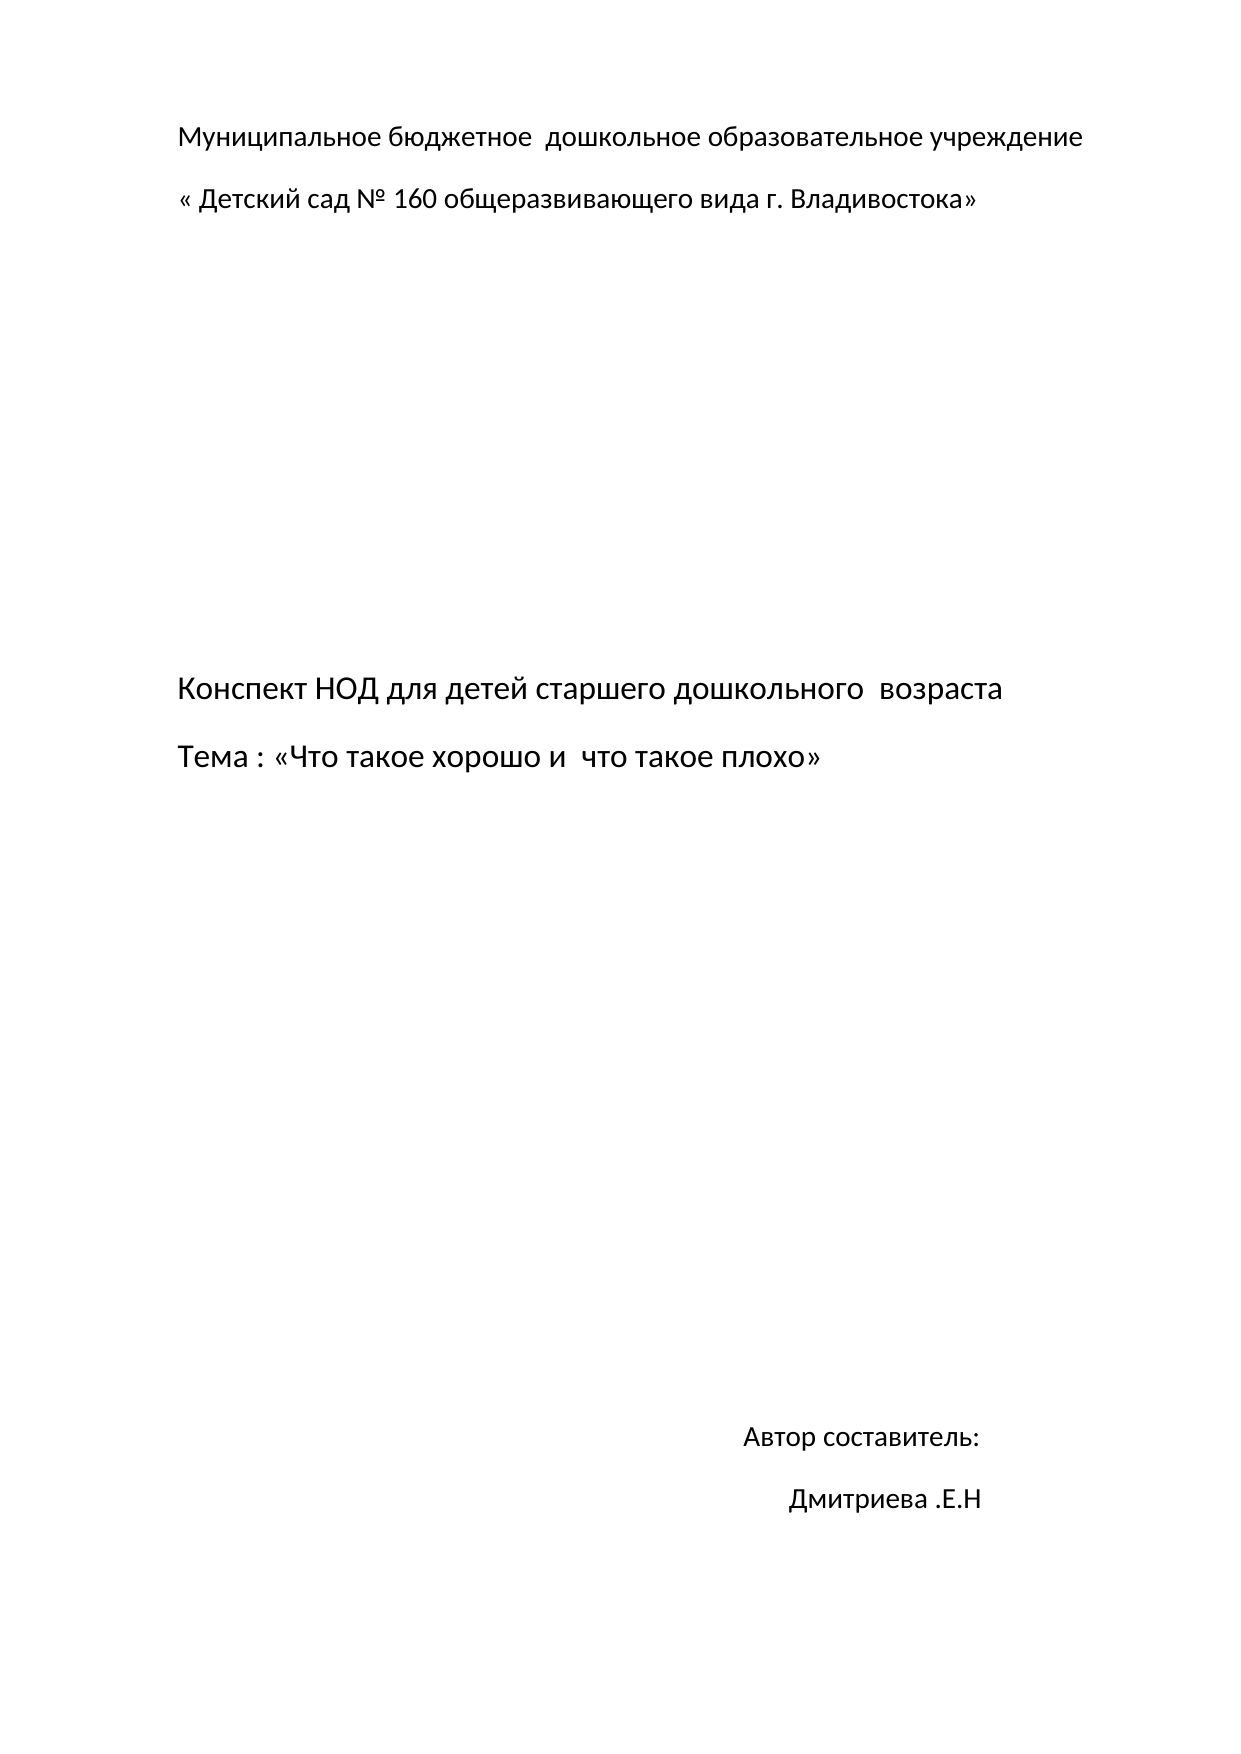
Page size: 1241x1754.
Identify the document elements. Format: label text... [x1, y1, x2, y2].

text « Детский сад № 160 общеразвивающего вида г. Владивостока» [177, 180, 1152, 216]
text Муниципальное бюджетное дошкольное образовательное учреждение [177, 118, 1152, 154]
text Конспект НОД для детей старшего дошкольного возраста [177, 667, 1152, 708]
text Автор составитель: [177, 1418, 1152, 1454]
text Тема : «Что такое хорошо и что такое плохо» [177, 735, 1152, 776]
text Дмитриева .Е.Н [177, 1480, 1152, 1516]
